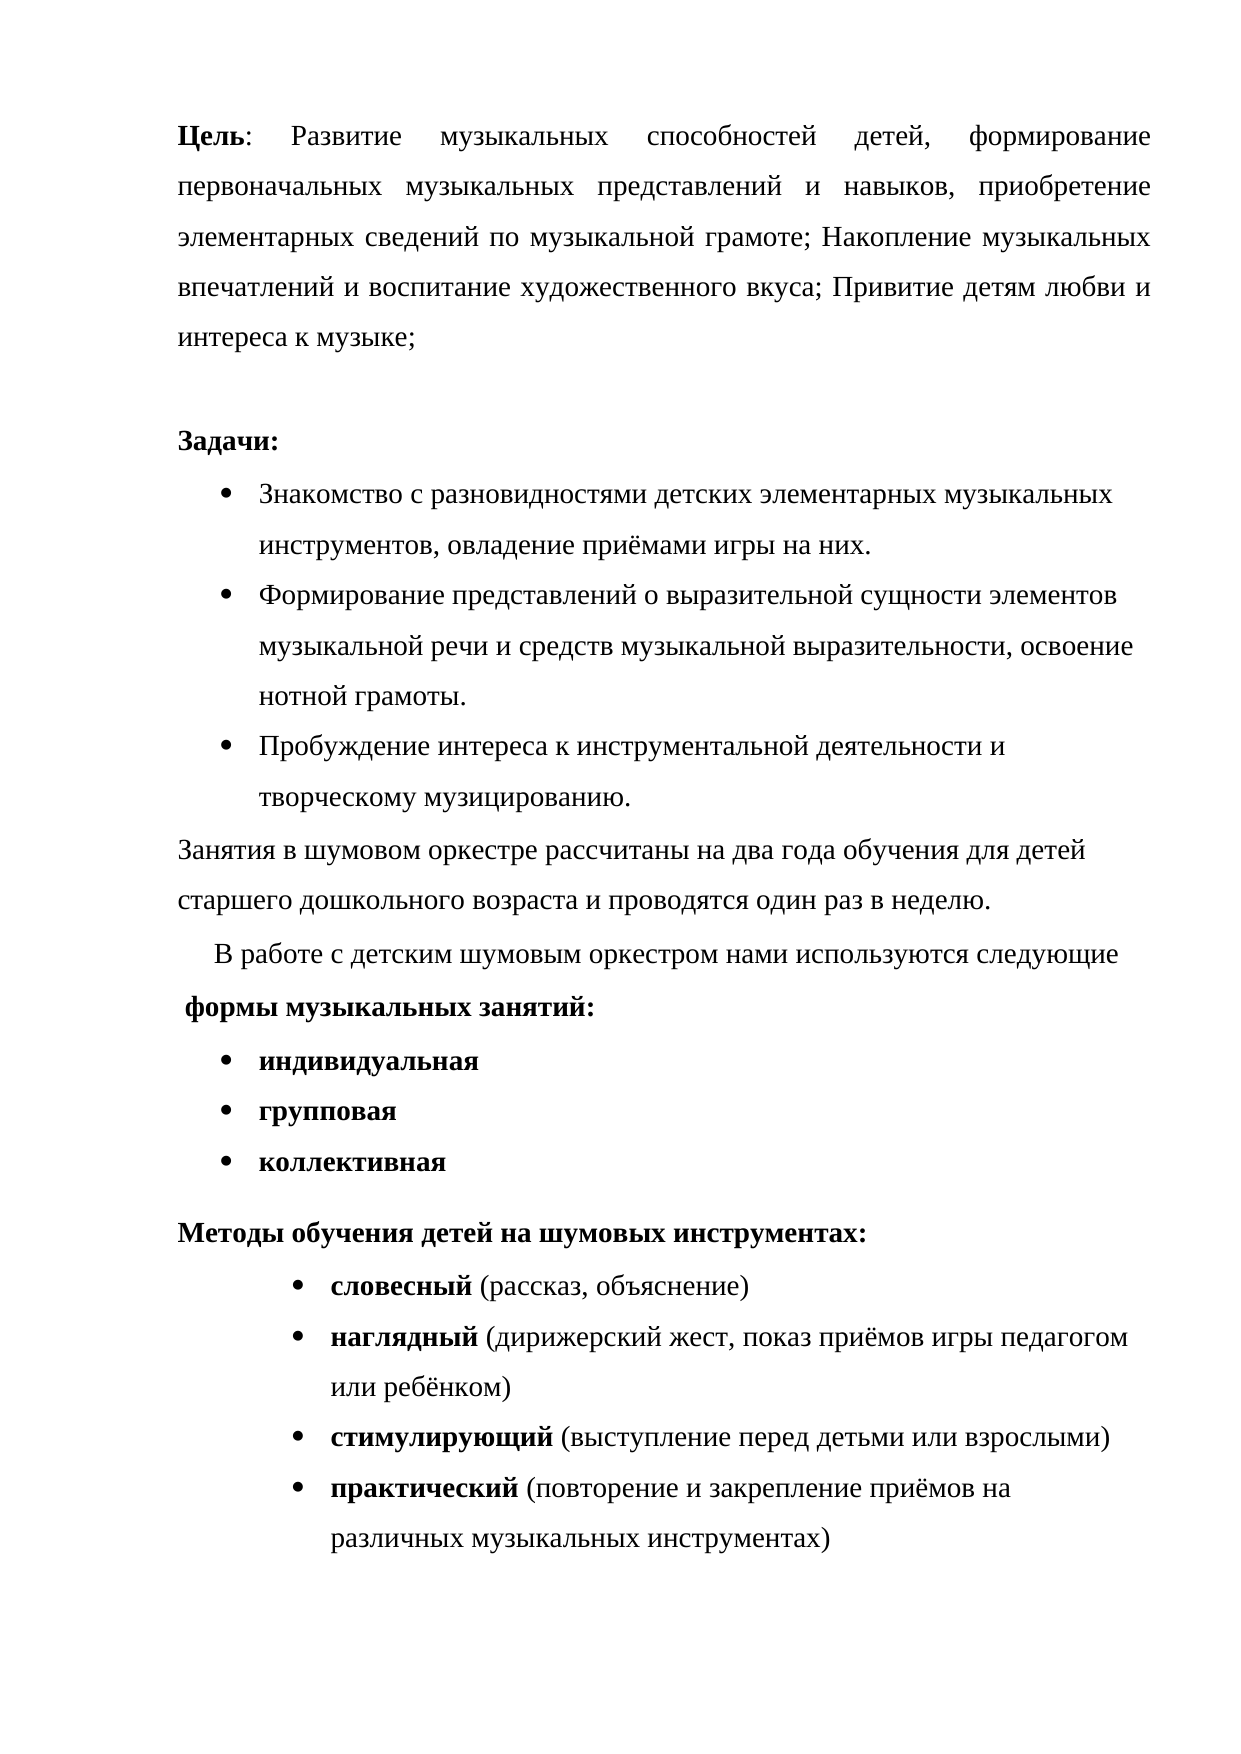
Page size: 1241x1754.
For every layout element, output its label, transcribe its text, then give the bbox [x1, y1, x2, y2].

text Цель: Развитие музыкальных способностей детей, формирование первоначальных музыкальных представлений и навыков, приобретение элементарных сведений по музыкальной грамоте; Накопление музыкальных впечатлений и воспитание художественного вкуса; Привитие детям любви и интереса к музыке; [177, 118, 1152, 353]
text формы музыкальных занятий: [177, 989, 1152, 1023]
list групповая [221, 1093, 1152, 1127]
list индивидуальная [221, 1043, 1152, 1076]
list коллективная [221, 1144, 1152, 1177]
list Формирование представлений о выразительной сущности элементов музыкальной речи и средств музыкальной выразительности, освоение нотной грамоты. [221, 577, 1152, 712]
text Методы обучения детей на шумовых инструментах: [177, 1215, 1152, 1248]
text В работе с детским шумовым оркестром нами используются следующие [177, 936, 1152, 969]
list словесный (рассказ, объяснение) [293, 1268, 1152, 1302]
list наглядный (дирижерский жест, показ приёмов игры педагогом или ребёнком) [293, 1319, 1152, 1403]
text Занятия в шумовом оркестре рассчитаны на два года обучения для детей старшего дошкольного возраста и проводятся один раз в неделю. [177, 832, 1152, 916]
text Задачи: [177, 423, 1152, 457]
list стимулирующий (выступление перед детьми или взрослыми) [293, 1419, 1152, 1453]
list практический (повторение и закрепление приёмов на различных музыкальных инструментах) [293, 1470, 1152, 1554]
list Пробуждение интереса к инструментальной деятельности и творческому музицированию. [221, 728, 1152, 812]
list Знакомство с разновидностями детских элементарных музыкальных инструментов, овладение приёмами игры на них. [221, 477, 1152, 561]
